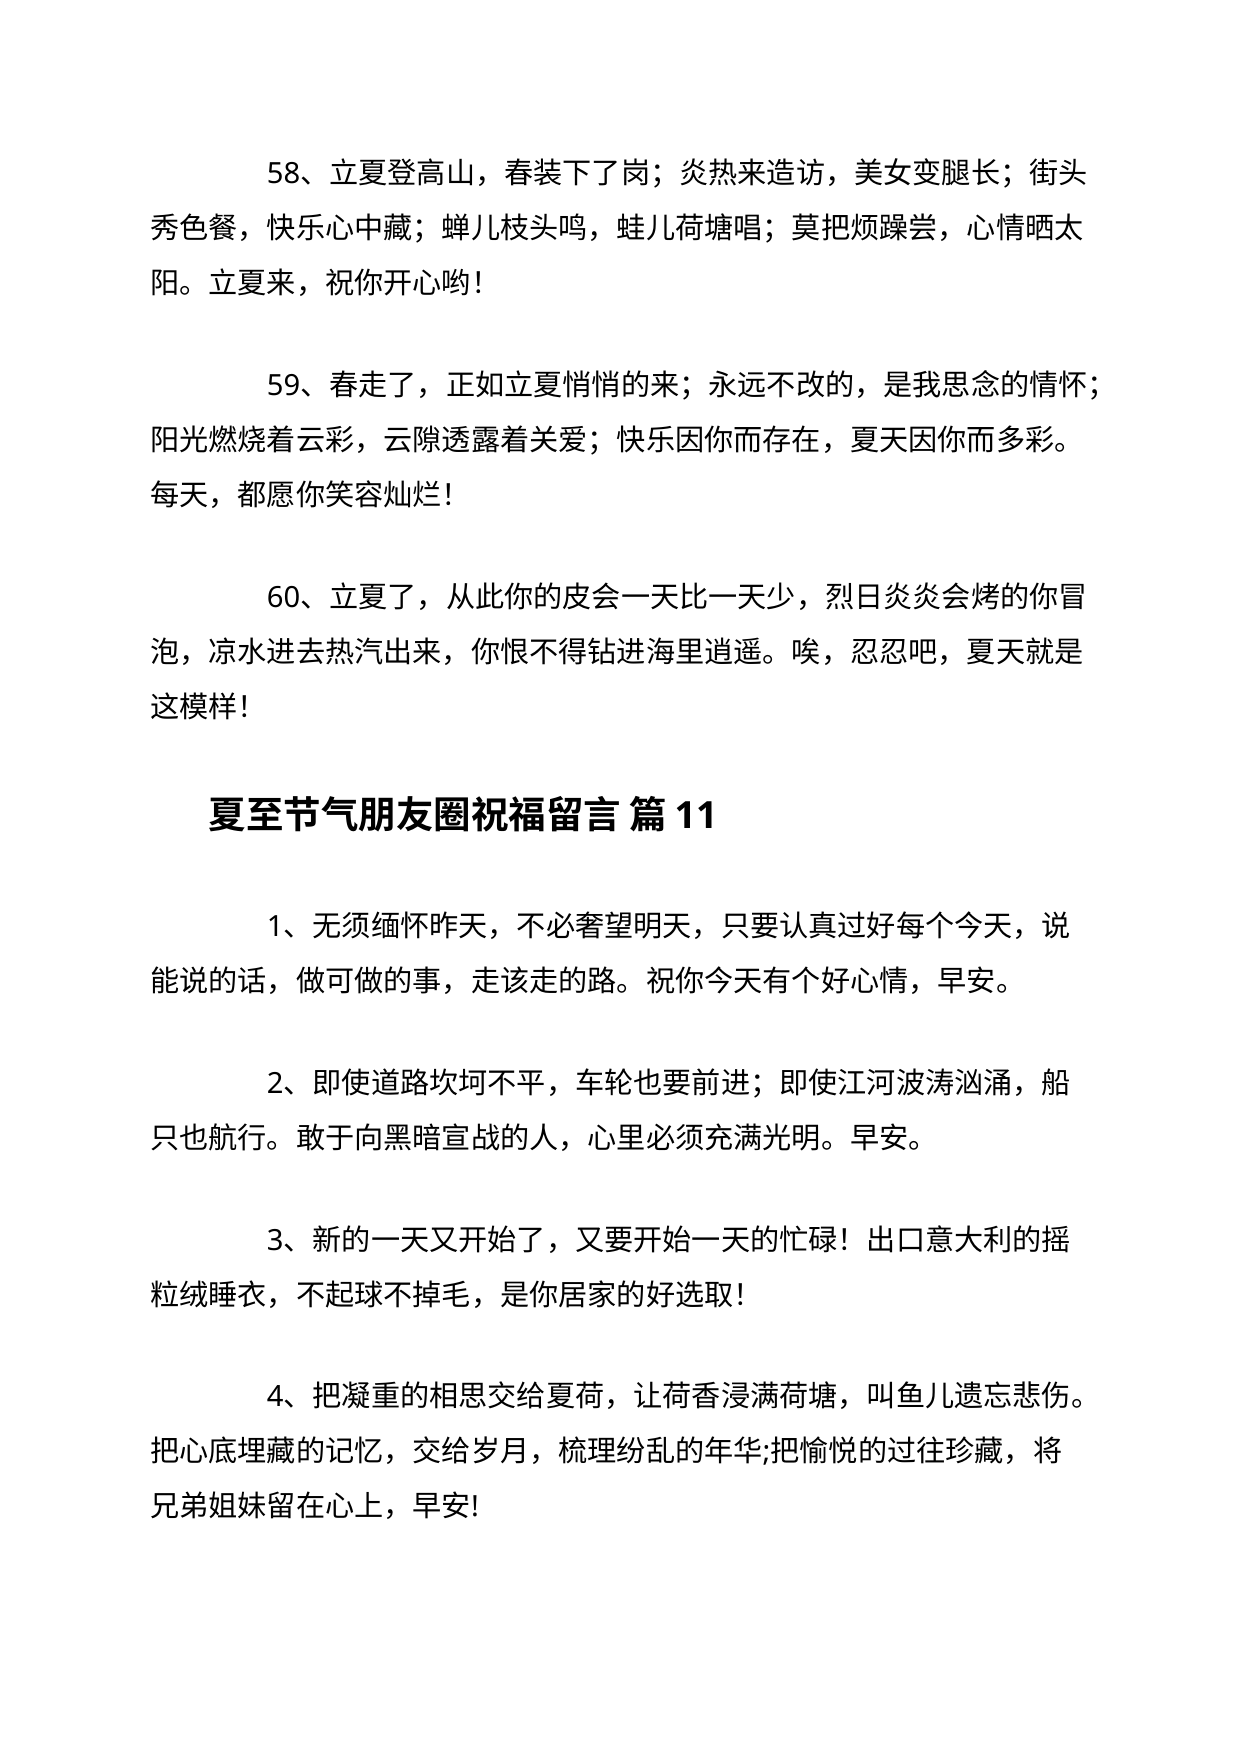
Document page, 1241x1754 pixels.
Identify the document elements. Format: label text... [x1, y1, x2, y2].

text 4、把凝重的相思交给夏荷，让荷香浸满荷塘，叫鱼儿遗忘悲伤。把心底埋藏的记忆，交给岁月，梳理纷乱的年华;把愉悦的过往珍藏，将兄弟姐妹留在心上，早安! [150, 1373, 1090, 1525]
text 60、立夏了，从此你的皮会一天比一天少，烈日炎炎会烤的你冒泡，凉水进去热汽出来，你恨不得钻进海里逍遥。唉，忍忍吧，夏天就是这模样！ [150, 573, 1090, 726]
text 59、春走了，正如立夏悄悄的来；永远不改的，是我思念的情怀；阳光燃烧着云彩，云隙透露着关爱；快乐因你而存在，夏天因你而多彩。每天，都愿你笑容灿烂！ [150, 362, 1090, 514]
text 夏至节气朋友圈祝福留言 篇11 [150, 785, 1090, 839]
text 58、立夏登高山，春装下了岗；炎热来造访，美女变腿长；街头秀色餐，快乐心中藏；蝉儿枝头鸣，蛙儿荷塘唱；莫把烦躁尝，心情晒太阳。立夏来，祝你开心哟！ [150, 150, 1090, 302]
text 3、新的一天又开始了，又要开始一天的忙碌！出口意大利的摇粒绒睡衣，不起球不掉毛，是你居家的好选取！ [150, 1216, 1090, 1313]
text 2、即使道路坎坷不平，车轮也要前进；即使江河波涛汹涌，船只也航行。敢于向黑暗宣战的人，心里必须充满光明。早安。 [150, 1059, 1090, 1157]
text 1、无须缅怀昨天，不必奢望明天，只要认真过好每个今天，说能说的话，做可做的事，走该走的路。祝你今天有个好心情，早安。 [150, 903, 1090, 1000]
